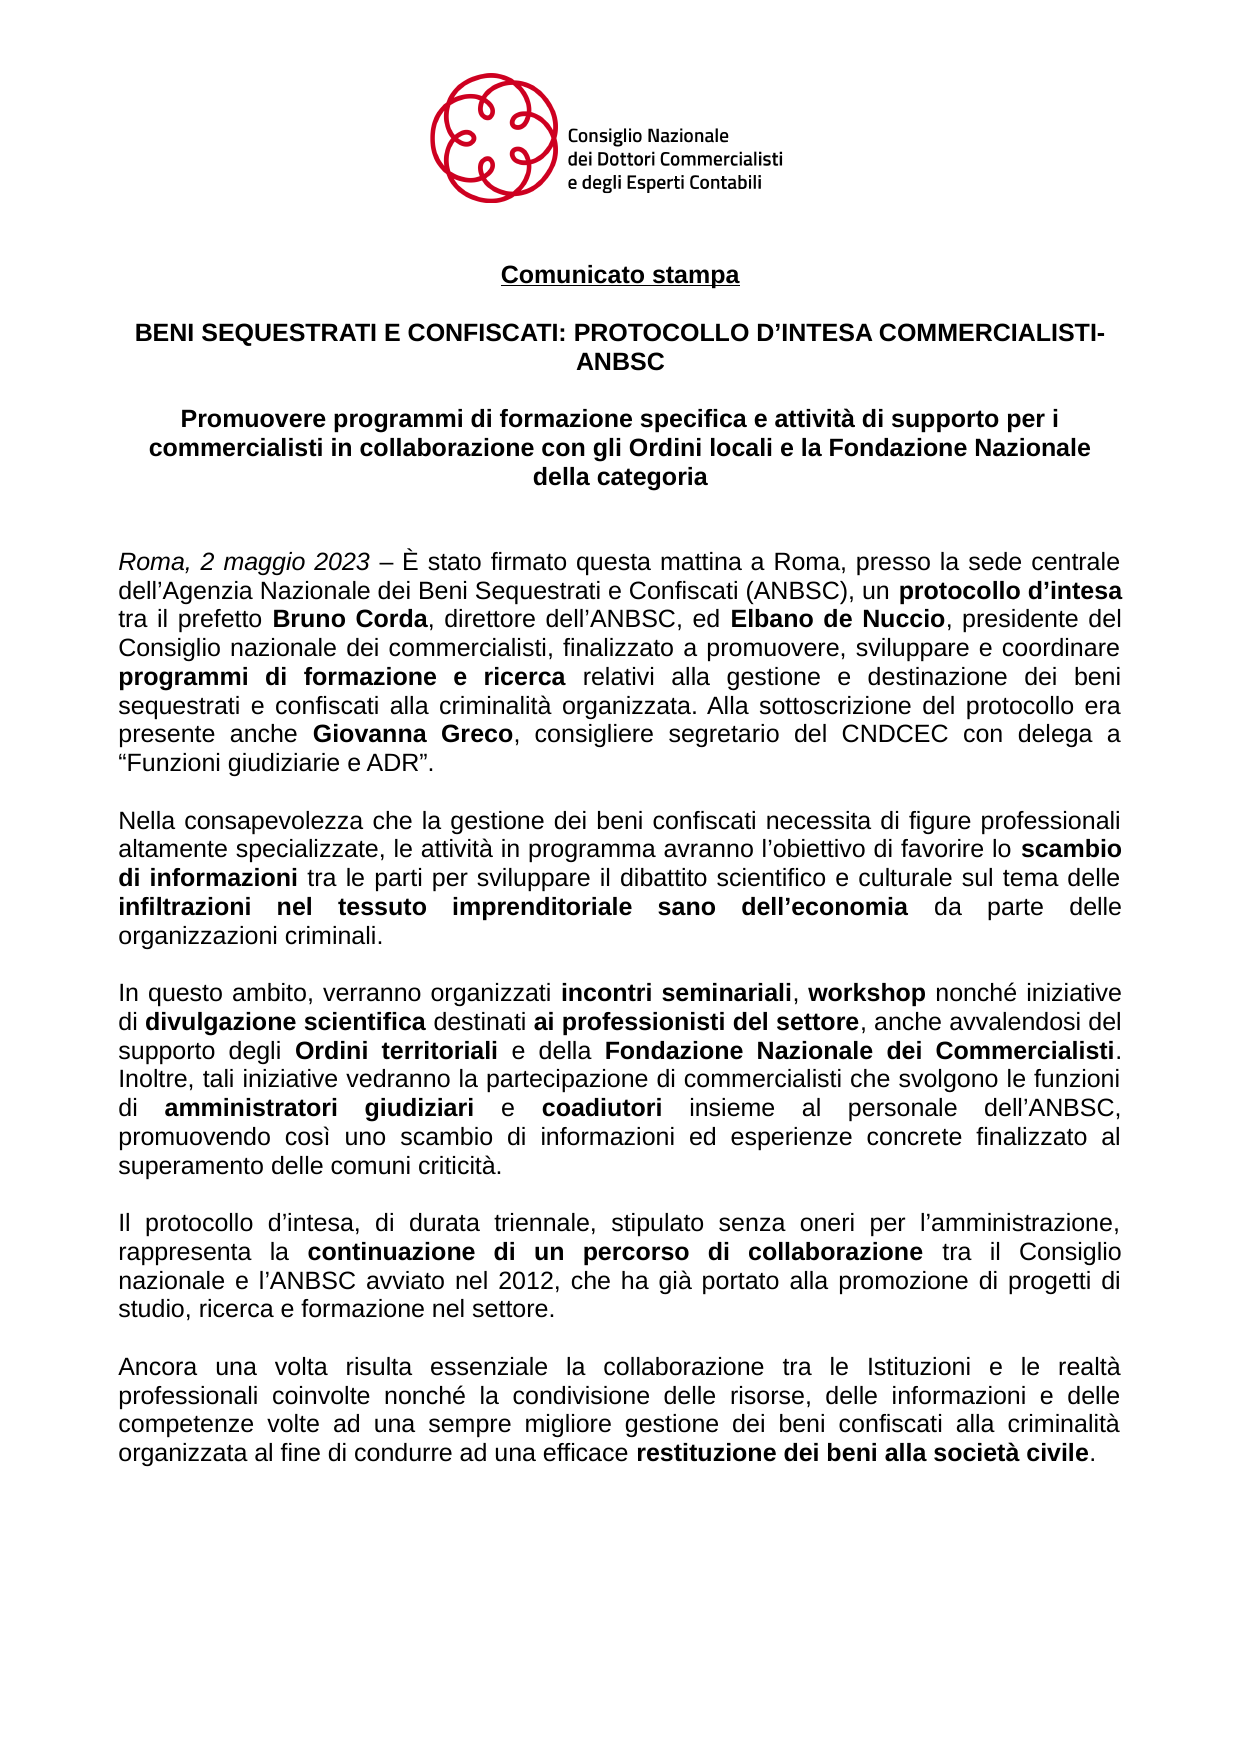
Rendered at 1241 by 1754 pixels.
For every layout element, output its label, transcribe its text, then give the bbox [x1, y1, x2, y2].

text Ancora una volta risulta essenziale la collaborazione tra le Istituzioni e le realtà professionali coinvolte nonché la condivisione delle risorse, delle informazioni e delle competenze volte ad una sempre migliore gestione dei beni confiscati alla criminalità organizzata al fine di condurre ad una efficace restituzione dei beni alla società civile. [118, 1352, 1122, 1467]
text Nella consapevolezza che la gestione dei beni confiscati necessita di figure professionali altamente specializzate, le attività in programma avranno l’obiettivo di favorire lo scambio di informazioni tra le parti per sviluppare il dibattito scientifico e culturale sul tema delle infiltrazioni nel tessuto imprenditoriale sano dell’economia da parte delle organizzazioni criminali. [118, 806, 1122, 949]
text BENI SEQUESTRATI E CONFISCATI: PROTOCOLLO D’INTESA COMMERCIALISTI-ANBSC [118, 318, 1122, 375]
text Promuovere programmi di formazione specifica e attività di supporto per i commercialisti in collaborazione con gli Ordini locali e la Fondazione Nazionale della categoria [118, 404, 1122, 490]
picture [430, 73, 810, 203]
text Il protocollo d’intesa, di durata triennale, stipulato senza oneri per l’amministrazione, rappresenta la continuazione di un percorso di collaborazione tra il Consiglio nazionale e l’ANBSC avviato nel 2012, che ha già portato alla promozione di progetti di studio, ricerca e formazione nel settore. [118, 1208, 1122, 1323]
text Roma, 2 maggio 2023 – È stato firmato questa mattina a Roma, presso la sede centrale dell’Agenzia Nazionale dei Beni Sequestrati e Confiscati (ANBSC), un protocollo d’intesa tra il prefetto Bruno Corda, direttore dell’ANBSC, ed Elbano de Nuccio, presidente del Consiglio nazionale dei commercialisti, finalizzato a promuovere, sviluppare e coordinare programmi di formazione e ricerca relativi alla gestione e destinazione dei beni sequestrati e confiscati alla criminalità organizzata. Alla sottoscrizione del protocollo era presente anche Giovanna Greco, consigliere segretario del CNDCEC con delega a “Funzioni giudiziarie e ADR”. [118, 547, 1122, 777]
text Comunicato stampa [118, 260, 1122, 289]
text In questo ambito, verranno organizzati incontri seminariali, workshop nonché iniziative di divulgazione scientifica destinati ai professionisti del settore, anche avvalendosi del supporto degli Ordini territoriali e della Fondazione Nazionale dei Commercialisti. Inoltre, tali iniziative vedranno la partecipazione di commercialisti che svolgono le funzioni di amministratori giudiziari e coadiutori insieme al personale dell’ANBSC, promuovendo così uno scambio di informazioni ed esperienze concrete finalizzato al superamento delle comuni criticità. [118, 978, 1122, 1179]
